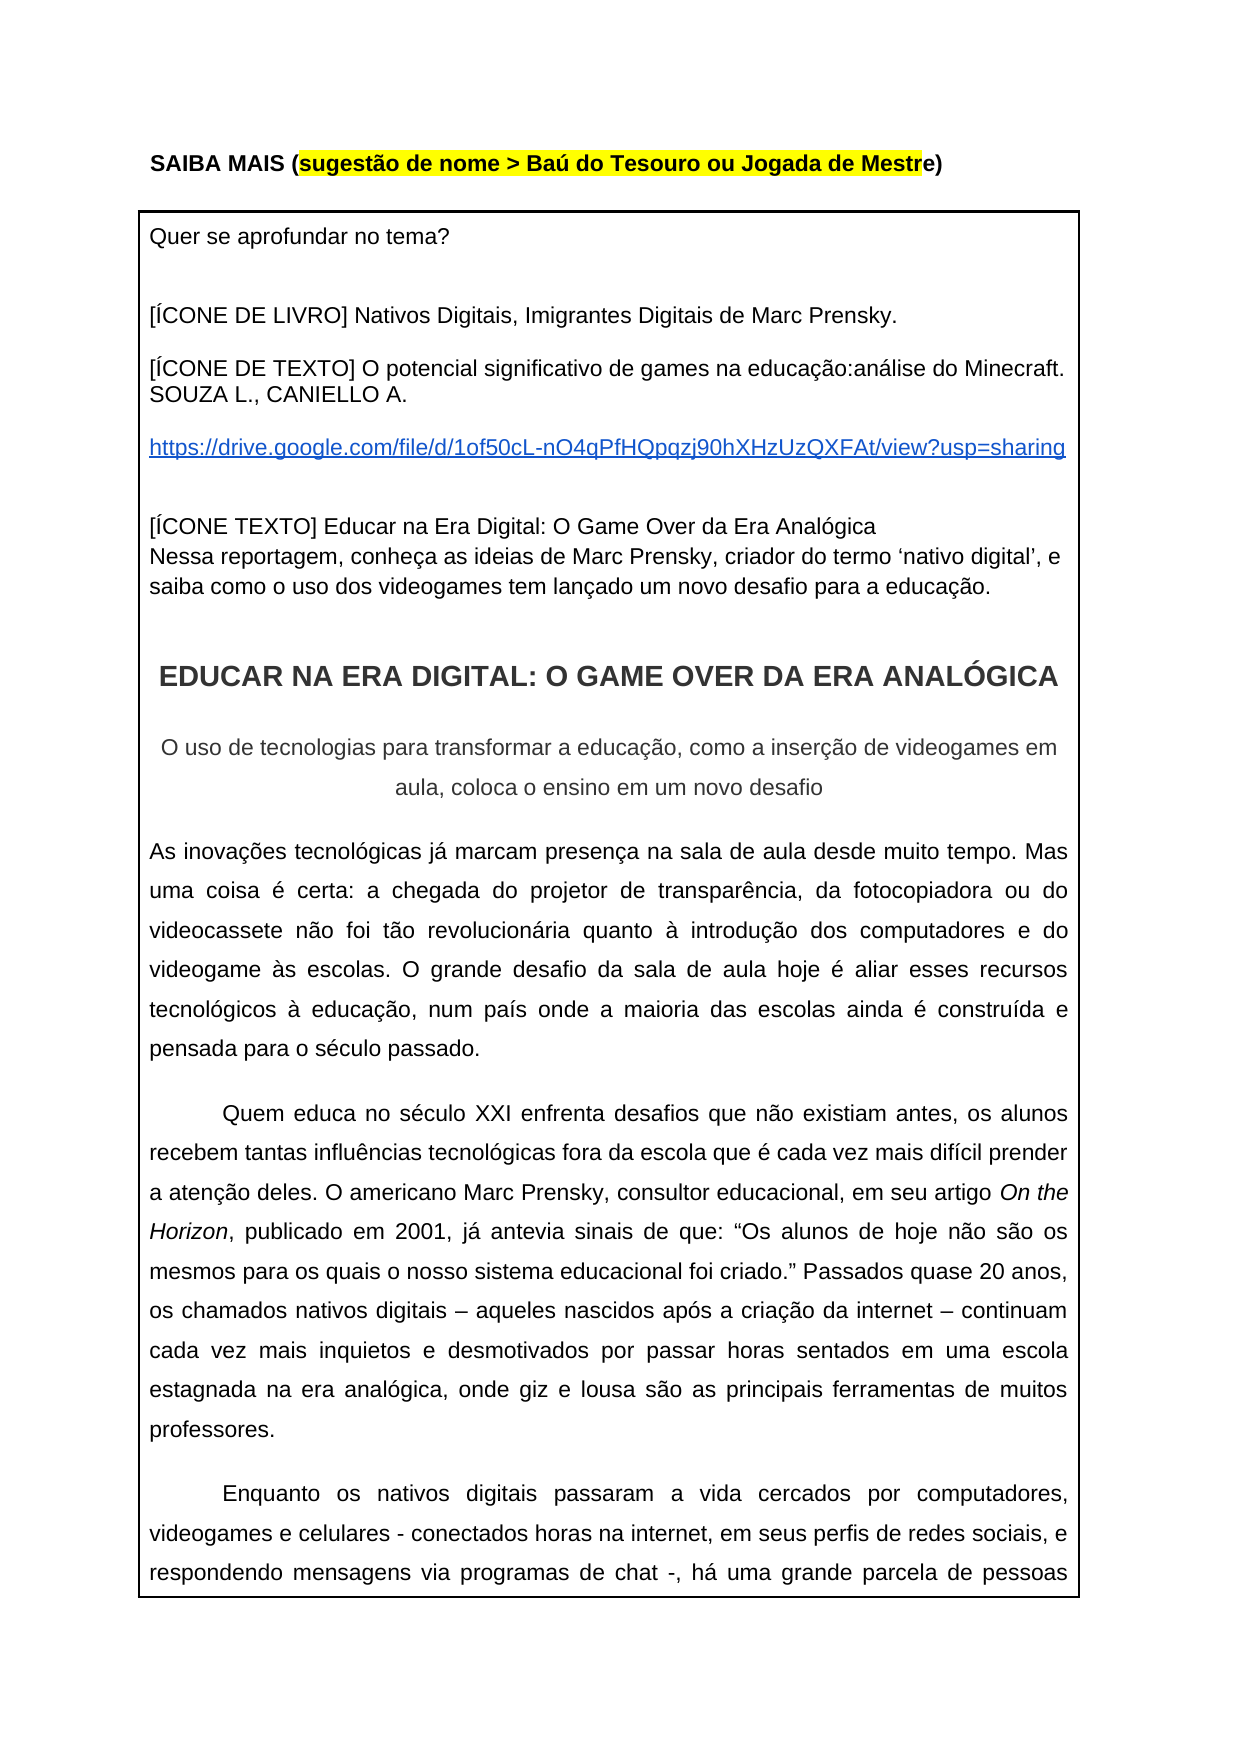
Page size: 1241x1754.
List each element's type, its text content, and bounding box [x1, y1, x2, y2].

text SAIBA MAIS (sugestão de nome > Baú do Tesouro ou Jogada de Mestre) [922, 150, 1090, 176]
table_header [140, 213, 1078, 1596]
